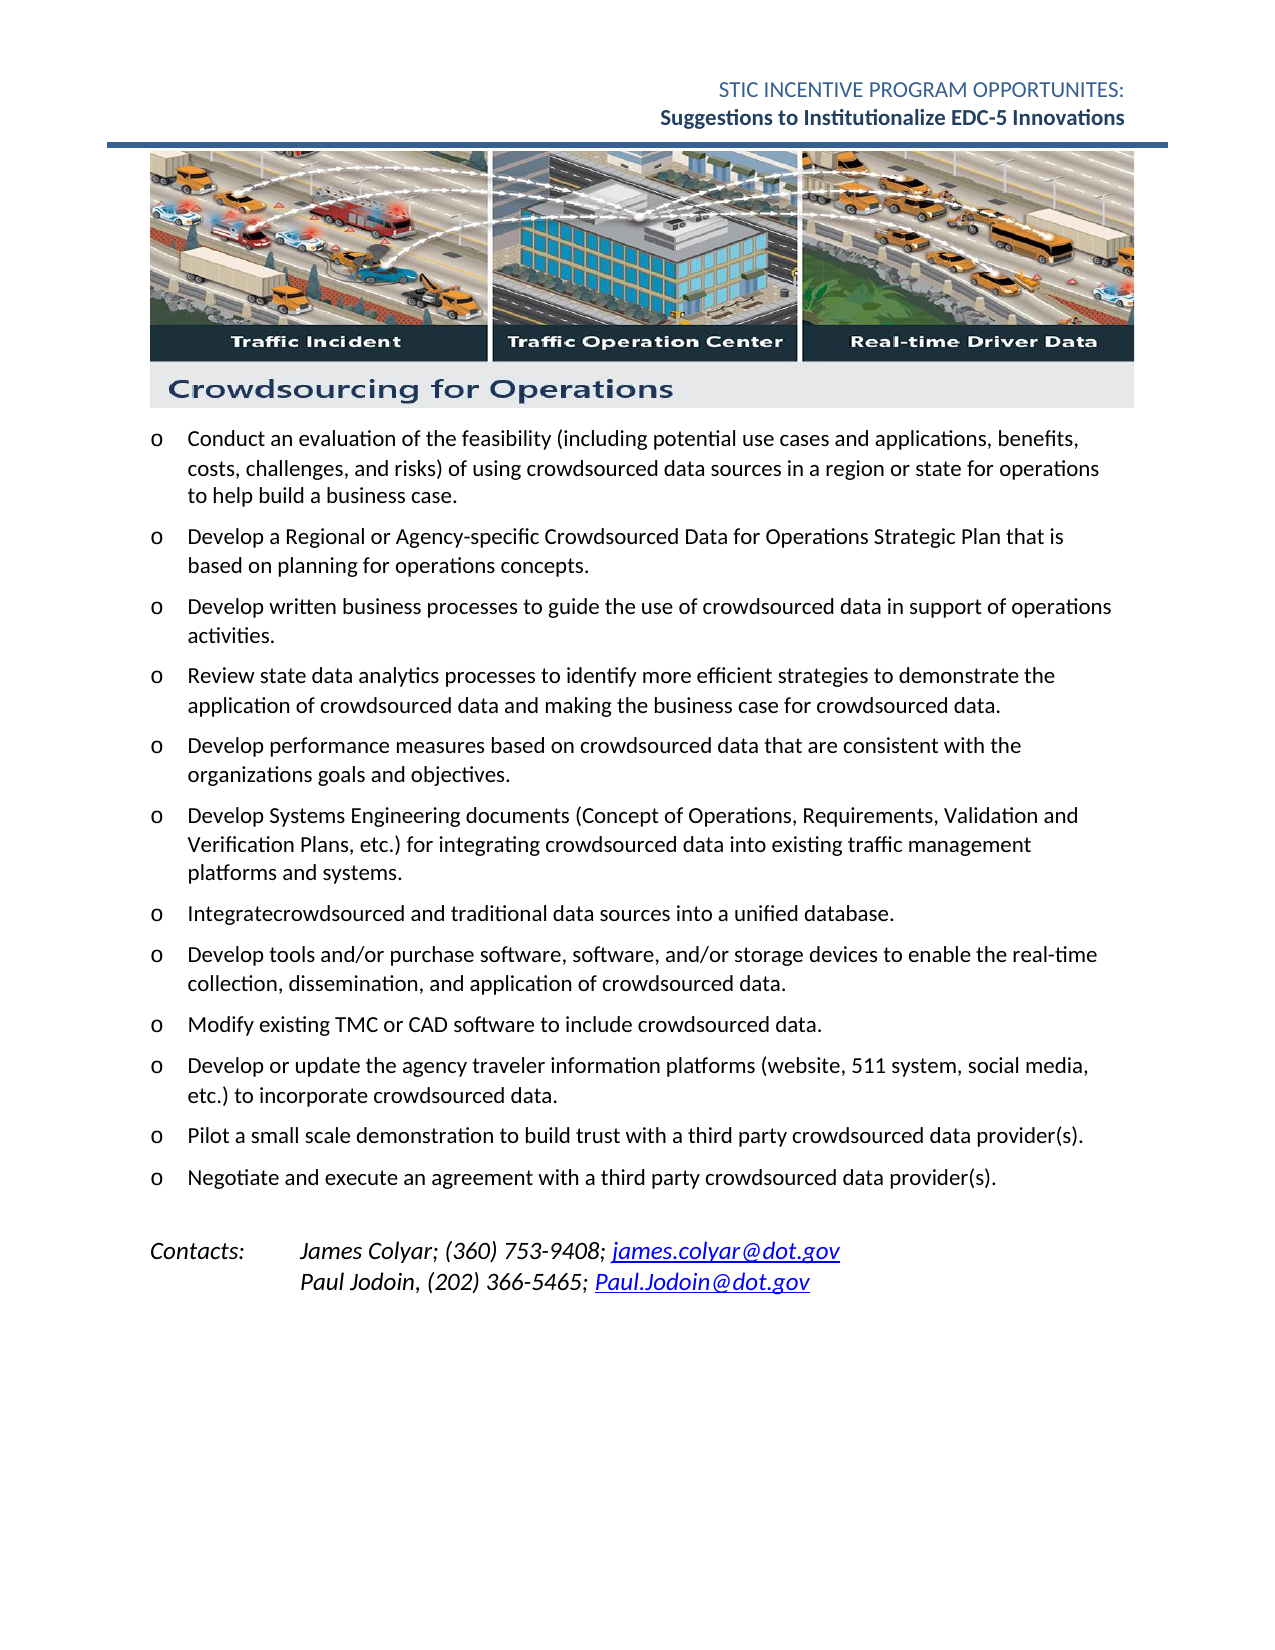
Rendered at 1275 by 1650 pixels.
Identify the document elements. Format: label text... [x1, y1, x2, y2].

list Negotiate and execute an agreement with a third party crowdsourced data provider(s). [150, 1163, 1125, 1192]
list Review state data analytics processes to identify more efficient strategies to demonstrate the application of crowdsourced data and making the business case for crowdsourced data. [150, 662, 1125, 719]
list Develop performance measures based on crowdsourced data that are consistent with the organizations goals and objectives. [150, 731, 1125, 788]
list Develop Systems Engineering documents (Concept of Operations, Requirements, Validation and Verification Plans, etc.) for integrating crowdsourced data into existing traffic management platforms and systems. [150, 801, 1125, 886]
list Develop a Regional or Agency-specific Crowdsourced Data for Operations Strategic Plan that is based on planning for operations concepts. [150, 522, 1125, 579]
list Develop written business processes to guide the use of crowdsourced data in support of operations activities. [150, 592, 1125, 649]
list Modify existing TMC or CAD software to include crowdsourced data. [150, 1010, 1125, 1039]
text Contacts: James Colyar; (360) 753-9408; james.colyar@dot.gov [150, 1235, 1125, 1266]
picture [150, 150, 1135, 408]
list Pilot a small scale demonstration to build trust with a third party crowdsourced data provider(s). [150, 1121, 1125, 1151]
list Integratecrowdsourced and traditional data sources into a unified database. [150, 899, 1125, 928]
list Develop tools and/or purchase software, software, and/or storage devices to enable the real-time collection, dissemination, and application of crowdsourced data. [150, 940, 1125, 997]
list Conduct an evaluation of the feasibility (including potential use cases and applications, benefits, costs, challenges, and risks) of using crowdsourced data sources in a region or state for operations to help build a business case. [150, 424, 1125, 510]
text Paul Jodoin, (202) 366-5465; Paul.Jodoin@dot.gov [225, 1266, 1125, 1296]
list Develop or update the agency traveler information platforms (website, 511 system, social media, etc.) to incorporate crowdsourced data. [150, 1052, 1125, 1109]
